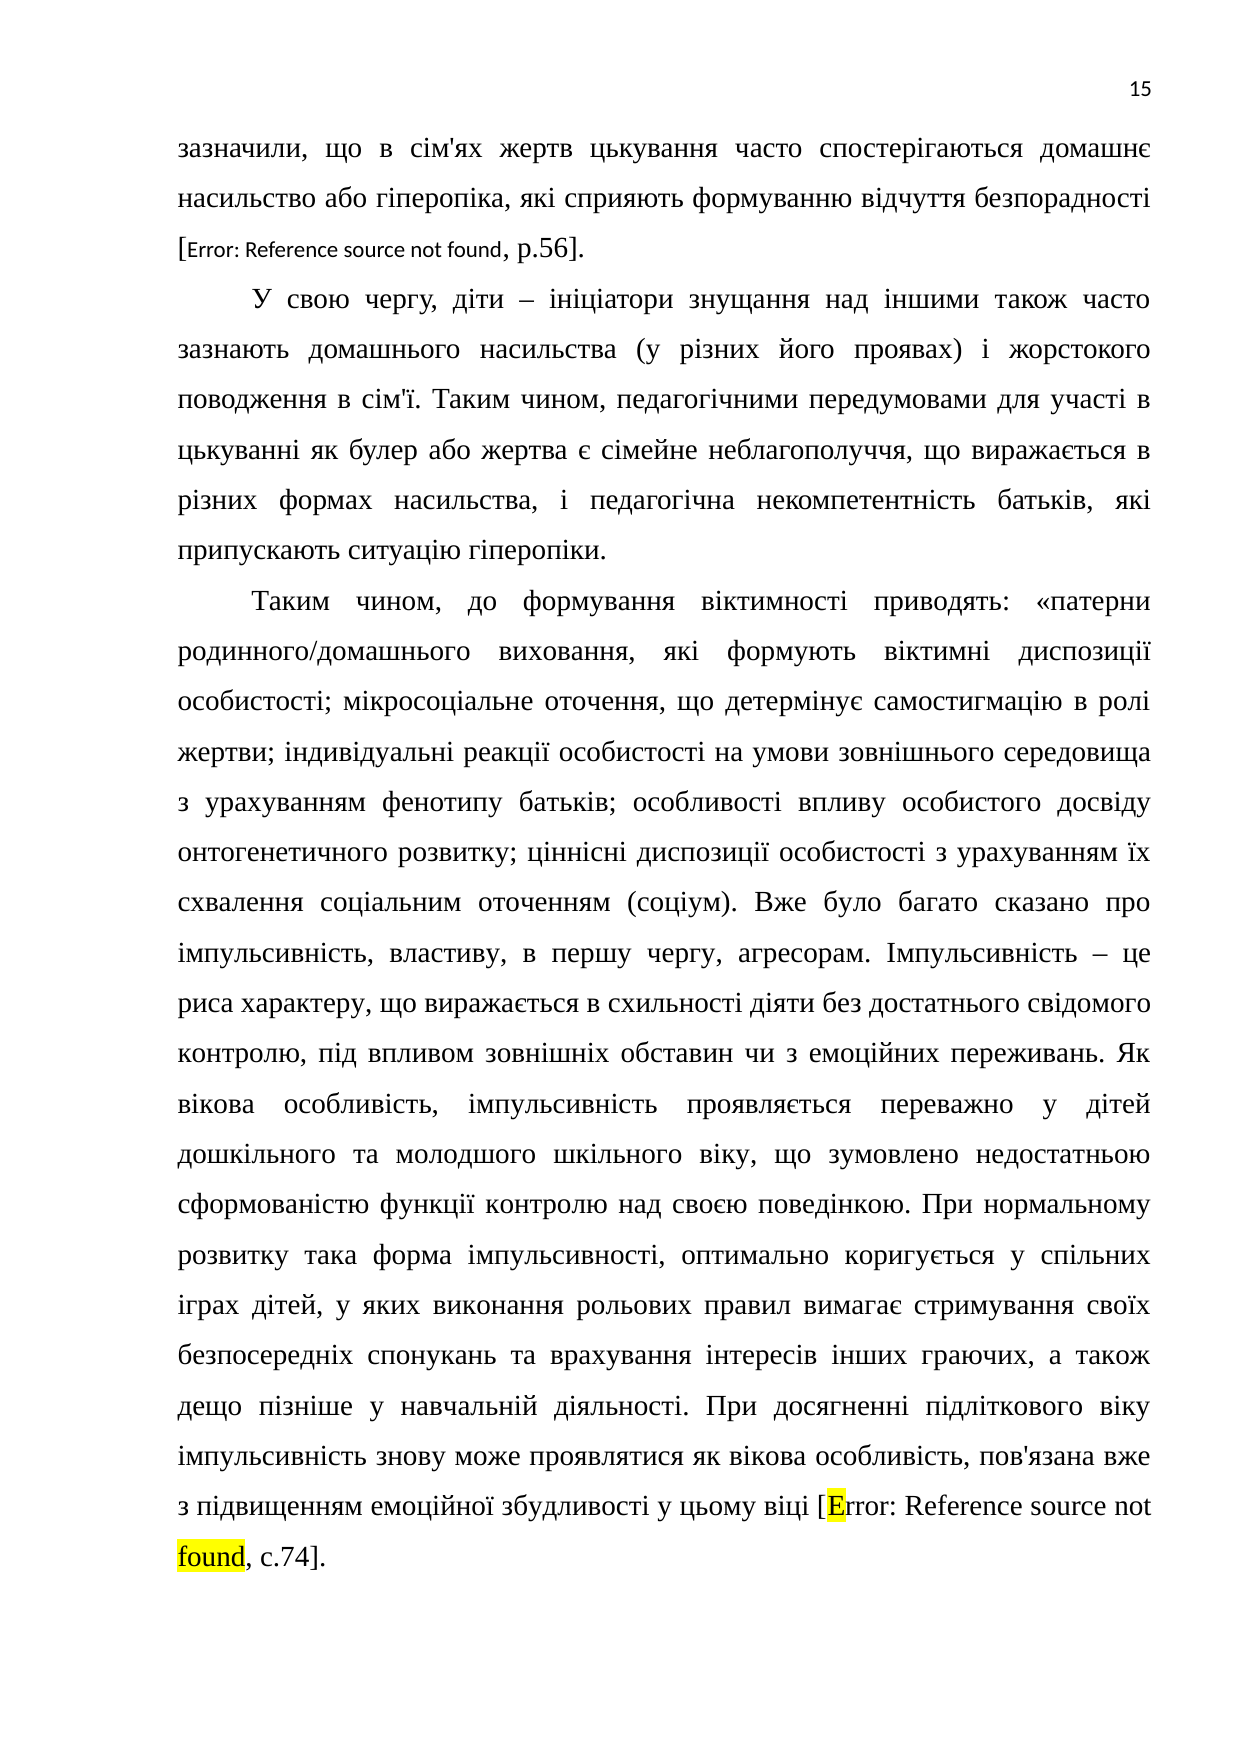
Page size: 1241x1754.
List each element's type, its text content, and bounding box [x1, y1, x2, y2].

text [177, 130, 1152, 264]
text У свою чергу, діти – ініціатори знущання над іншими також часто зазнають домашнього насильства (у різних його проявах) і жорстокого поводження в сім'ї. Таким чином, педагогічними передумовами для участі в цькуванні як булер або жертва є сімейне неблагополуччя, що виражається в різних формах насильства, і педагогічна некомпетентність батьків, які припускають ситуацію гіперопіки. [177, 281, 1152, 566]
